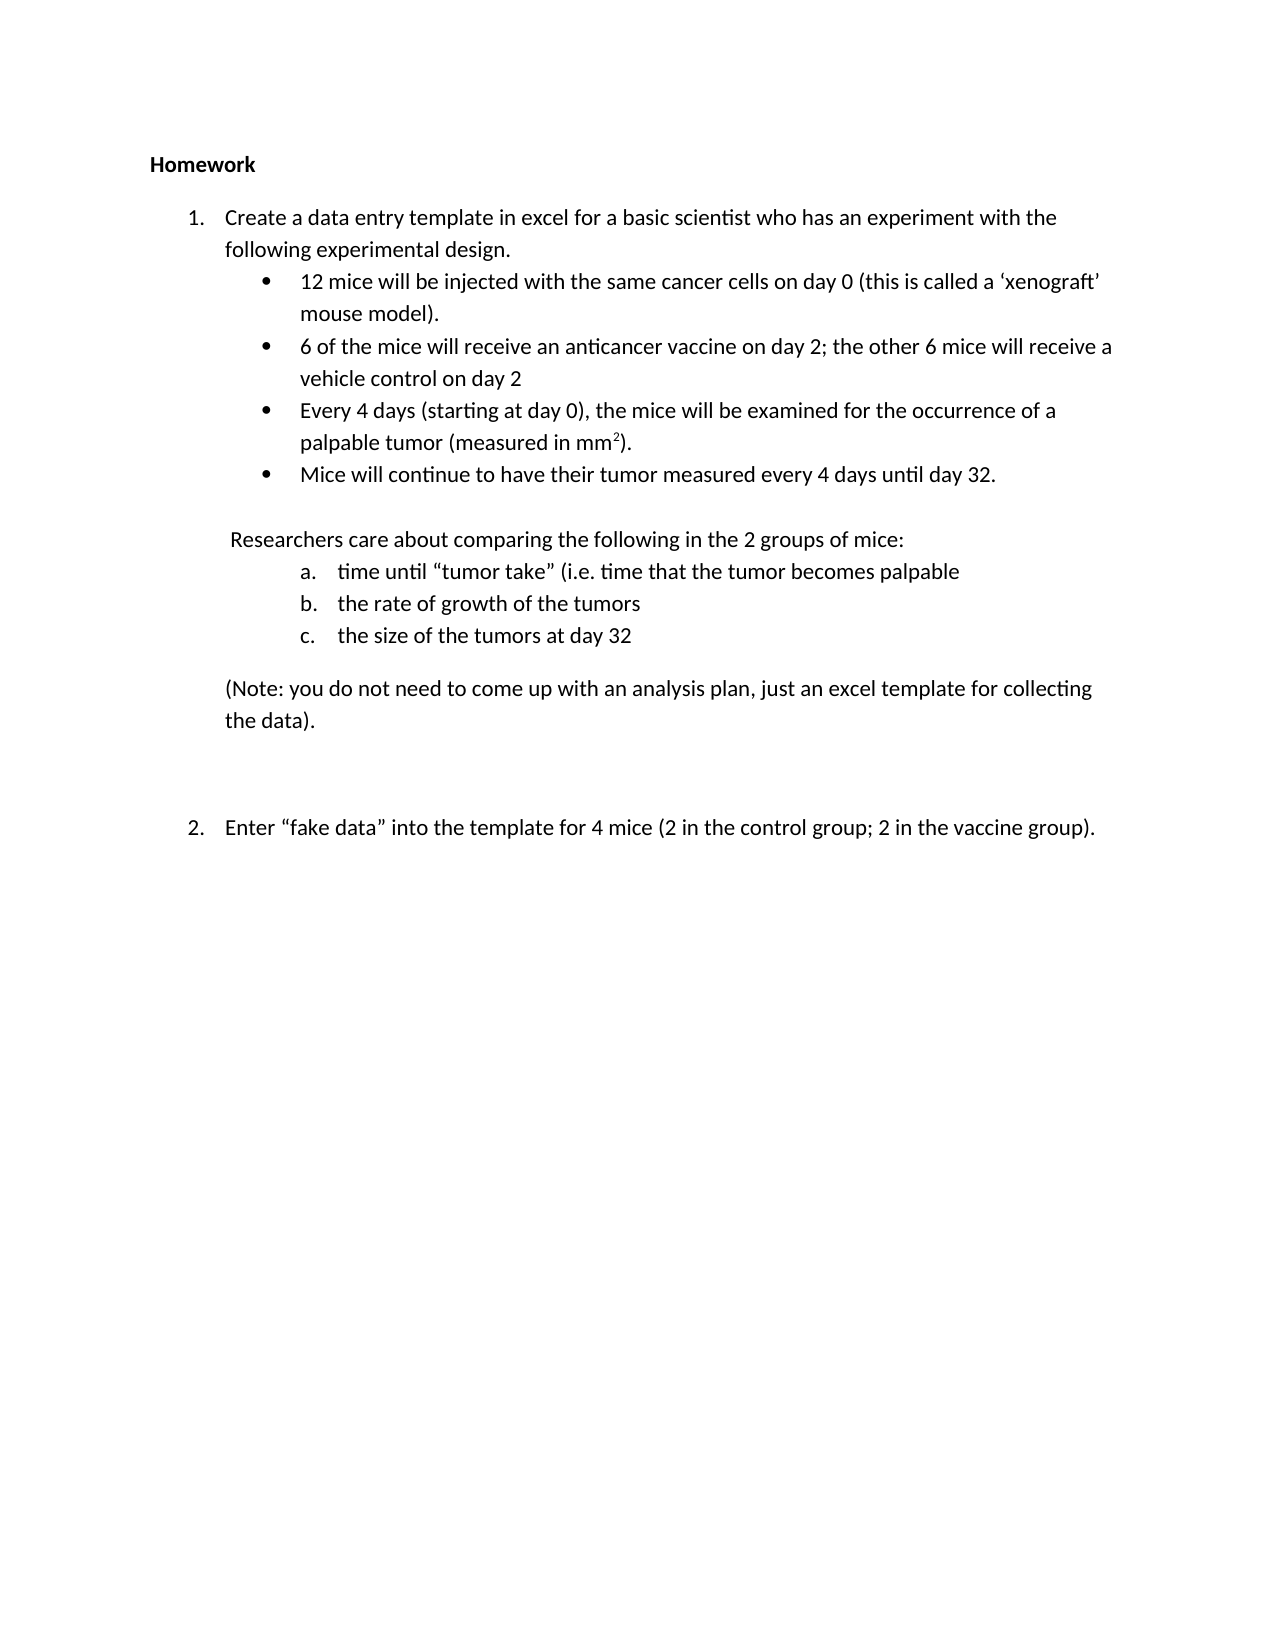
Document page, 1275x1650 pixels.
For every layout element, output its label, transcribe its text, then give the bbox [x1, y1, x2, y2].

list Researchers care about comparing the following in the 2 groups of mice: [225, 525, 1125, 553]
text Homework [150, 150, 1125, 178]
text (Note: you do not need to come up with an analysis plan, just an excel template for collecting the data). [225, 674, 1125, 735]
list time until “tumor take” (i.e. time that the tumor becomes palpable [300, 557, 1125, 585]
list the rate of growth of the tumors [300, 589, 1125, 617]
list Mice will continue to have their tumor measured every 4 days until day 32. [262, 461, 1125, 488]
list 6 of the mice will receive an anticancer vaccine on day 2; the other 6 mice will receive a vehicle control on day 2 [262, 332, 1125, 392]
list Enter “fake data” into the template for 4 mice (2 in the control group; 2 in the vaccine group). [187, 813, 1125, 841]
list 12 mice will be injected with the same cancer cells on day 0 (this is called a ‘xenograft’ mouse model). [262, 267, 1125, 328]
list Create a data entry template in excel for a basic scientist who has an experiment with the following experimental design. [187, 203, 1125, 263]
list the size of the tumors at day 32 [300, 621, 1125, 649]
list Every 4 days (starting at day 0), the mice will be examined for the occurrence of a palpable tumor (measured in mm2). [262, 396, 1125, 456]
